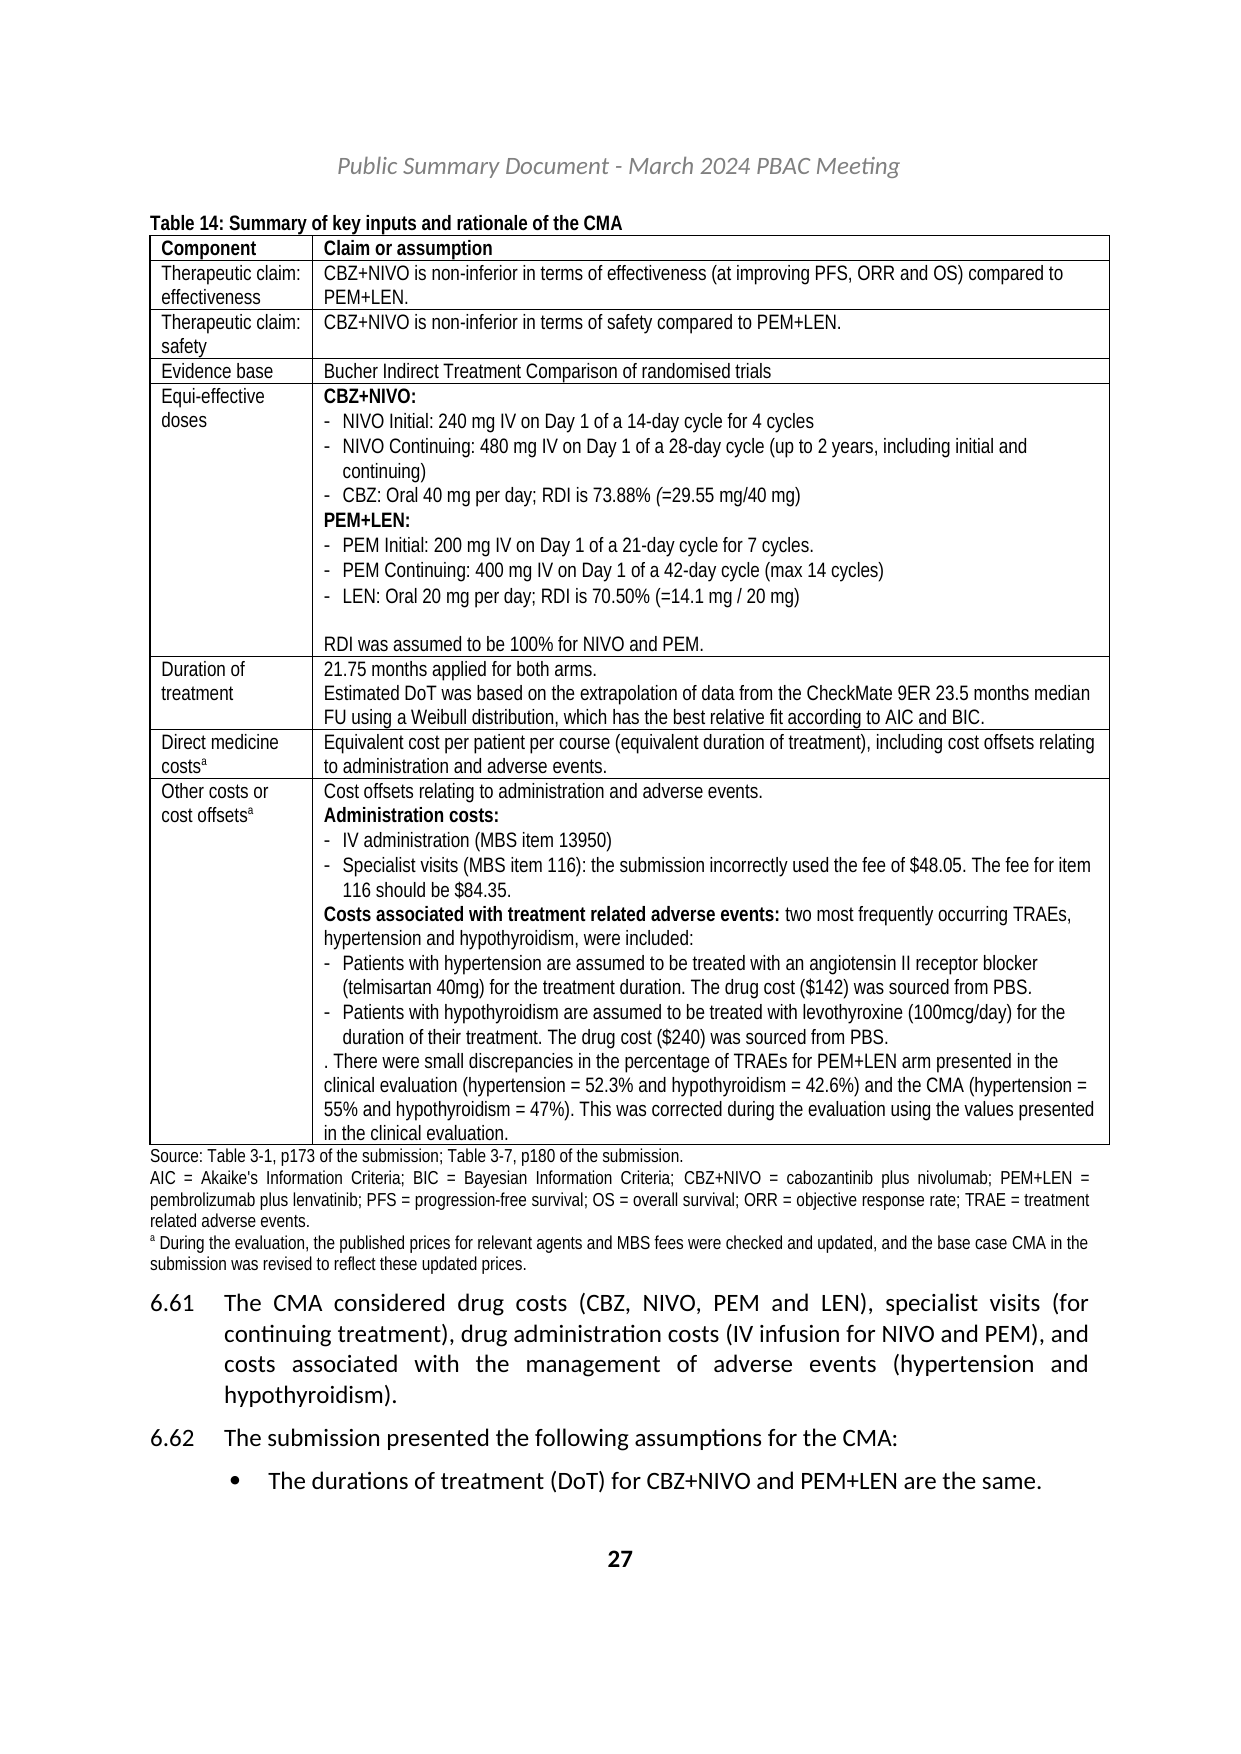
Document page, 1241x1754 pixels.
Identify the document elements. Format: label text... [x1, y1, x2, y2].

table_cell Therapeutic claim: effectiveness [151, 261, 312, 309]
table_cell Cost offsets relating to administration and adverse events. Administration costs: IV administration (MBS item 13950) Specialist visits (MBS item 116): the submission incorrectly used the fee of $48.05. The fee for item 116 should be $84.35. Costs associated with treatment related adverse events: two most frequently occurring TRAEs, hypertension and hypothyroidism, were included: Patients with hypertension are assumed to be treated with an angiotensin II receptor blocker (telmisartan 40mg) for the treatment duration. The drug cost ($142) was sourced from PBS. Patients with hypothyroidism are assumed to be treated with levothyroxine (100mcg/day) for the duration of their treatment. The drug cost ($240) was sourced from PBS. . There were small discrepancies in the percentage of TRAEs for PEM+LEN arm presented in the clinical evaluation (hypertension = 52.3% and hypothyroidism = 42.6%) and the CMA (hypertension = 55% and hypothyroidism = 47%). This was corrected during the evaluation using the values presented in the clinical evaluation. [313, 779, 1109, 1144]
table_header Claim or assumption [313, 236, 1109, 260]
table_cell Evidence base [151, 359, 312, 383]
table_cell Equi-effective doses [151, 384, 312, 656]
text AIC = Akaike's Information Criteria; BIC = Bayesian Information Criteria; CBZ+NIVO = cabozantinib plus nivolumab; PEM+LEN = pembrolizumab plus lenvatinib; PFS = progression-free survival; OS = overall survival; ORR = objective response rate; TRAE = treatment related adverse events. [150, 1167, 1090, 1232]
table_cell CBZ+NIVO is non-inferior in terms of effectiveness (at improving PFS, ORR and OS) compared to PEM+LEN. [313, 261, 1109, 309]
table_cell Therapeutic claim: safety [151, 310, 312, 358]
table_cell 21.75 months applied for both arms. Estimated DoT was based on the extrapolation of data from the CheckMate 9ER 23.5 months median FU using a Weibull distribution, which has the best relative fit according to AIC and BIC. [313, 657, 1109, 729]
table_cell Equivalent cost per patient per course (equivalent duration of treatment), including cost offsets relating to administration and adverse events. [313, 730, 1109, 778]
text Source: Table 3-1, p173 of the submission; Table 3-7, p180 of the submission. [150, 1145, 1090, 1167]
text a During the evaluation, the published prices for relevant agents and MBS fees were checked and updated, and the base case CMA in the submission was revised to reflect these updated prices. [150, 1232, 1090, 1275]
text Table 14: Summary of key inputs and rationale of the CMA [150, 211, 1090, 235]
table_cell Bucher Indirect Treatment Comparison of randomised trials [313, 359, 1109, 383]
table_cell CBZ+NIVO: NIVO Initial: 240 mg IV on Day 1 of a 14-day cycle for 4 cycles NIVO Continuing: 480 mg IV on Day 1 of a 28-day cycle (up to 2 years, including initial and continuing) CBZ: Oral 40 mg per day; RDI is 73.88% (=29.55 mg/40 mg) PEM+LEN: PEM Initial: 200 mg IV on Day 1 of a 21-day cycle for 7 cycles. PEM Continuing: 400 mg IV on Day 1 of a 42-day cycle (max 14 cycles) LEN: Oral 20 mg per day; RDI is 70.50% (=14.1 mg / 20 mg) RDI was assumed to be 100% for NIVO and PEM. [313, 384, 1109, 656]
list The submission presented the following assumptions for the CMA: [150, 1422, 1090, 1452]
table_cell Duration of treatment [151, 657, 312, 729]
table_cell Other costs or cost offsetsa [151, 779, 312, 1144]
table_cell Direct medicine costsa [151, 730, 312, 778]
list The durations of treatment (DoT) for CBZ+NIVO and PEM+LEN are the same. [231, 1465, 1090, 1495]
table_header Component [151, 236, 312, 260]
list The CMA considered drug costs (CBZ, NIVO, PEM and LEN), specialist visits (for continuing treatment), drug administration costs (IV infusion for NIVO and PEM), and costs associated with the management of adverse events (hypertension and hypothyroidism). [150, 1287, 1090, 1409]
table_cell CBZ+NIVO is non-inferior in terms of safety compared to PEM+LEN. [313, 310, 1109, 358]
